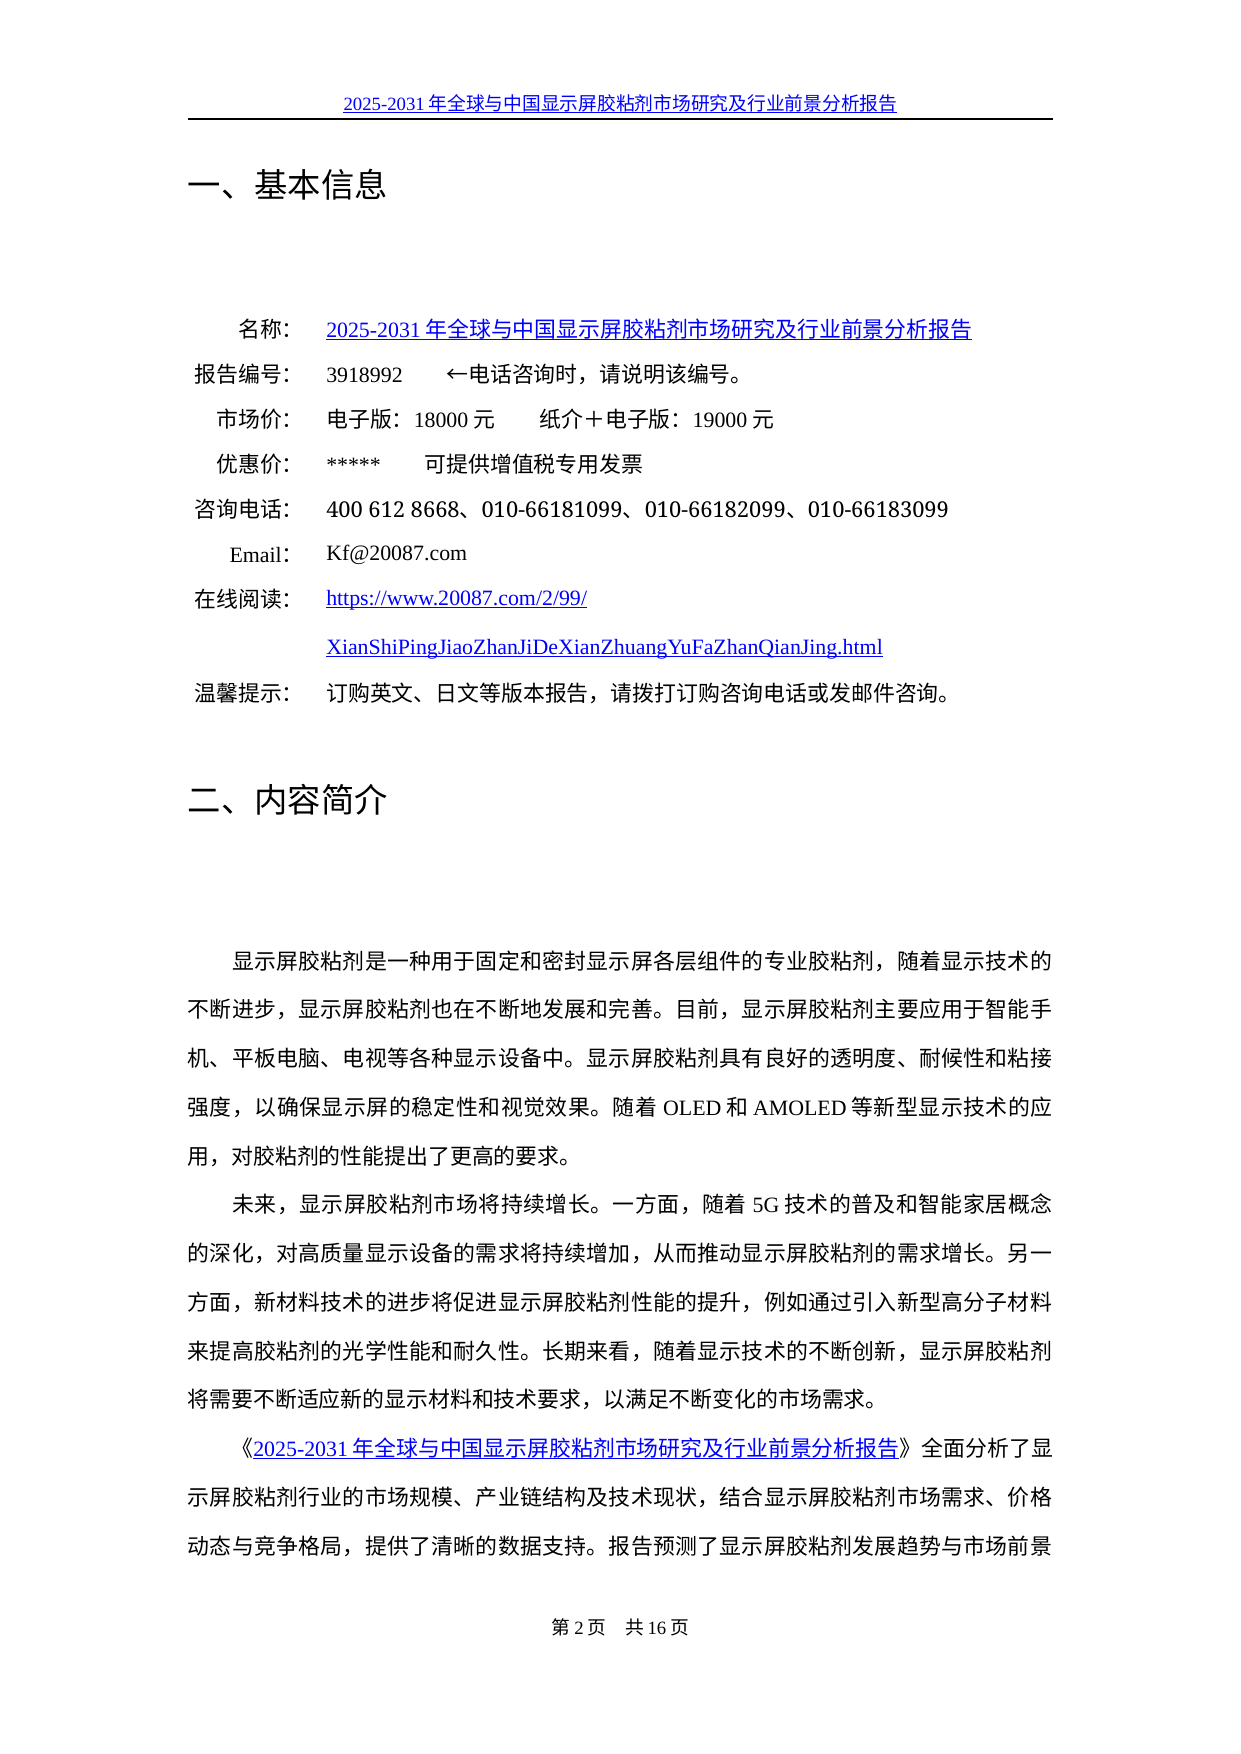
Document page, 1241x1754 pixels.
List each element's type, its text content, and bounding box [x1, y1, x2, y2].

table_cell 咨询电话： [167, 492, 315, 537]
table_cell Kf@20087.com [315, 537, 1073, 582]
table_cell 市场价： [167, 402, 315, 447]
table_cell Email： [167, 537, 315, 582]
title 一、基本信息 [187, 150, 1053, 215]
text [187, 943, 1053, 1561]
table_cell 400 612 8668、010-66181099、010-66182099、010-66183099 [315, 492, 1073, 537]
table_cell 温馨提示： [167, 675, 315, 720]
table_header 2025-2031年全球与中国显示屏胶粘剂市场研究及行业前景分析报告 [315, 312, 1073, 357]
table_cell ***** 可提供增值税专用发票 [315, 447, 1073, 492]
table_cell 报告编号： [167, 357, 315, 402]
table_cell 电子版：18000 元 纸介＋电子版：19000 元 [315, 402, 1073, 447]
table_cell 优惠价： [167, 447, 315, 492]
table_cell 在线阅读： [167, 582, 315, 675]
table_cell 订购英文、日文等版本报告，请拨打订购咨询电话或发邮件咨询。 [315, 675, 1073, 720]
table_cell [315, 582, 1073, 675]
title 二、内容简介 [187, 766, 1053, 831]
table_header 名称： [167, 312, 315, 357]
table_cell 3918992 ←电话咨询时，请说明该编号。 [315, 357, 1073, 402]
